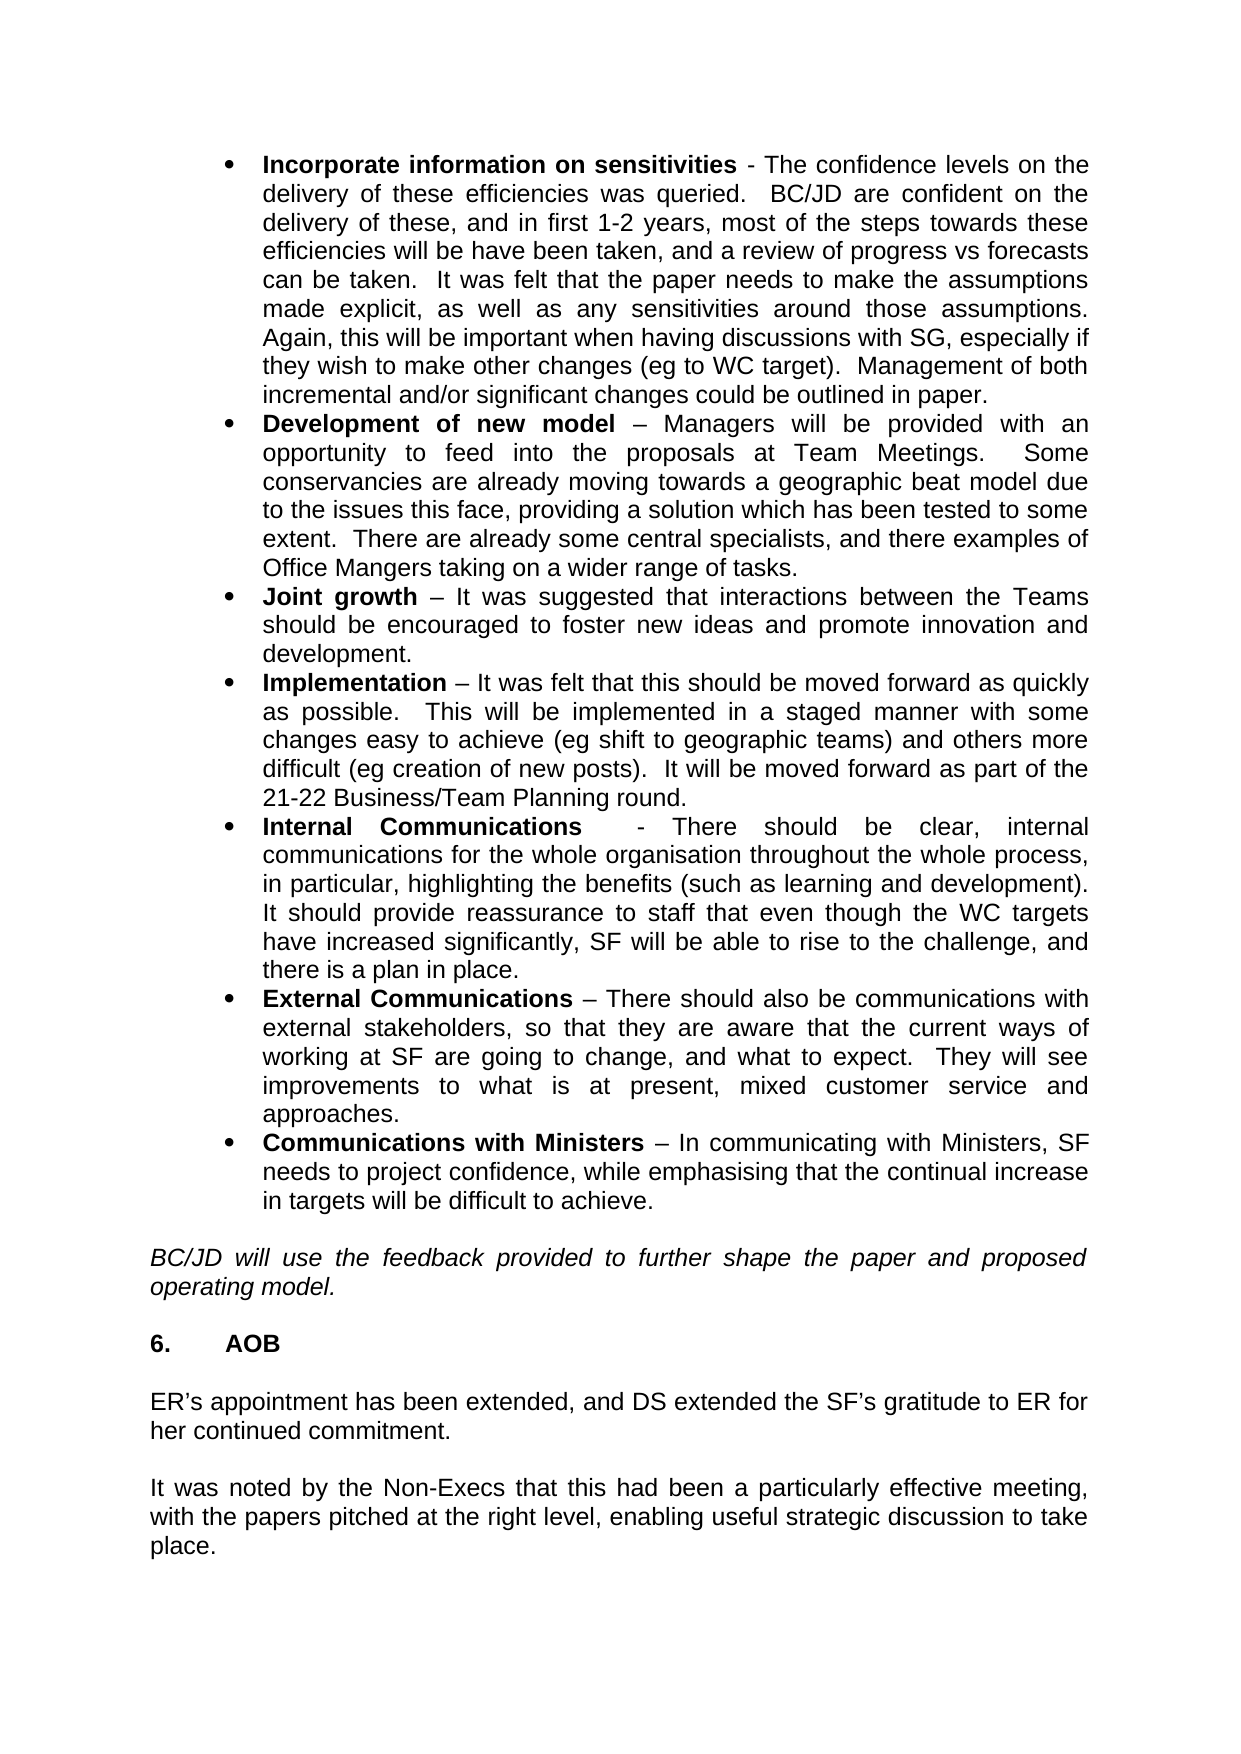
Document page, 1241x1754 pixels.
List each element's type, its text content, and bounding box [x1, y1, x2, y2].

text 6. AOB [150, 1329, 1090, 1358]
list Implementation – It was felt that this should be moved forward as quickly as possible. This will be implemented in a staged manner with some changes easy to achieve (eg shift to geographic teams) and others more difficult (eg creation of new posts). It will be moved forward as part of the 21-22 Business/Team Planning round. [225, 668, 1090, 812]
list External Communications – There should also be communications with external stakeholders, so that they are aware that the current ways of working at SF are going to change, and what to expect. They will see improvements to what is at present, mixed customer service and approaches. [225, 984, 1090, 1128]
text BC/JD will use the feedback provided to further shape the paper and proposed operating model. [150, 1243, 1090, 1301]
list Incorporate information on sensitivities - The confidence levels on the delivery of these efficiencies was queried. BC/JD are confident on the delivery of these, and in first 1-2 years, most of the steps towards these efficiencies will be have been taken, and a review of progress vs forecasts can be taken. It was felt that the paper needs to make the assumptions made explicit, as well as any sensitivities around those assumptions. Again, this will be important when having discussions with SG, especially if they wish to make other changes (eg to WC target). Management of both incremental and/or significant changes could be outlined in paper. [225, 150, 1090, 409]
text It was noted by the Non-Execs that this had been a particularly effective meeting, with the papers pitched at the right level, enabling useful strategic discussion to take place. [150, 1473, 1090, 1559]
list Communications with Ministers – In communicating with Ministers, SF needs to project confidence, while emphasising that the continual increase in targets will be difficult to achieve. [225, 1128, 1090, 1214]
list Development of new model – Managers will be provided with an opportunity to feed into the proposals at Team Meetings. Some conservancies are already moving towards a geographic beat model due to the issues this face, providing a solution which has been tested to some extent. There are already some central specialists, and there examples of Office Mangers taking on a wider range of tasks. [225, 409, 1090, 581]
list Joint growth – It was suggested that interactions between the Teams should be encouraged to foster new ideas and promote innovation and development. [225, 581, 1090, 668]
text ER’s appointment has been extended, and DS extended the SF’s gratitude to ER for her continued commitment. [150, 1387, 1090, 1444]
list Internal Communications - There should be clear, internal communications for the whole organisation throughout the whole process, in particular, highlighting the benefits (such as learning and development). It should provide reassurance to staff that even though the WC targets have increased significantly, SF will be able to rise to the challenge, and there is a plan in place. [225, 812, 1090, 984]
